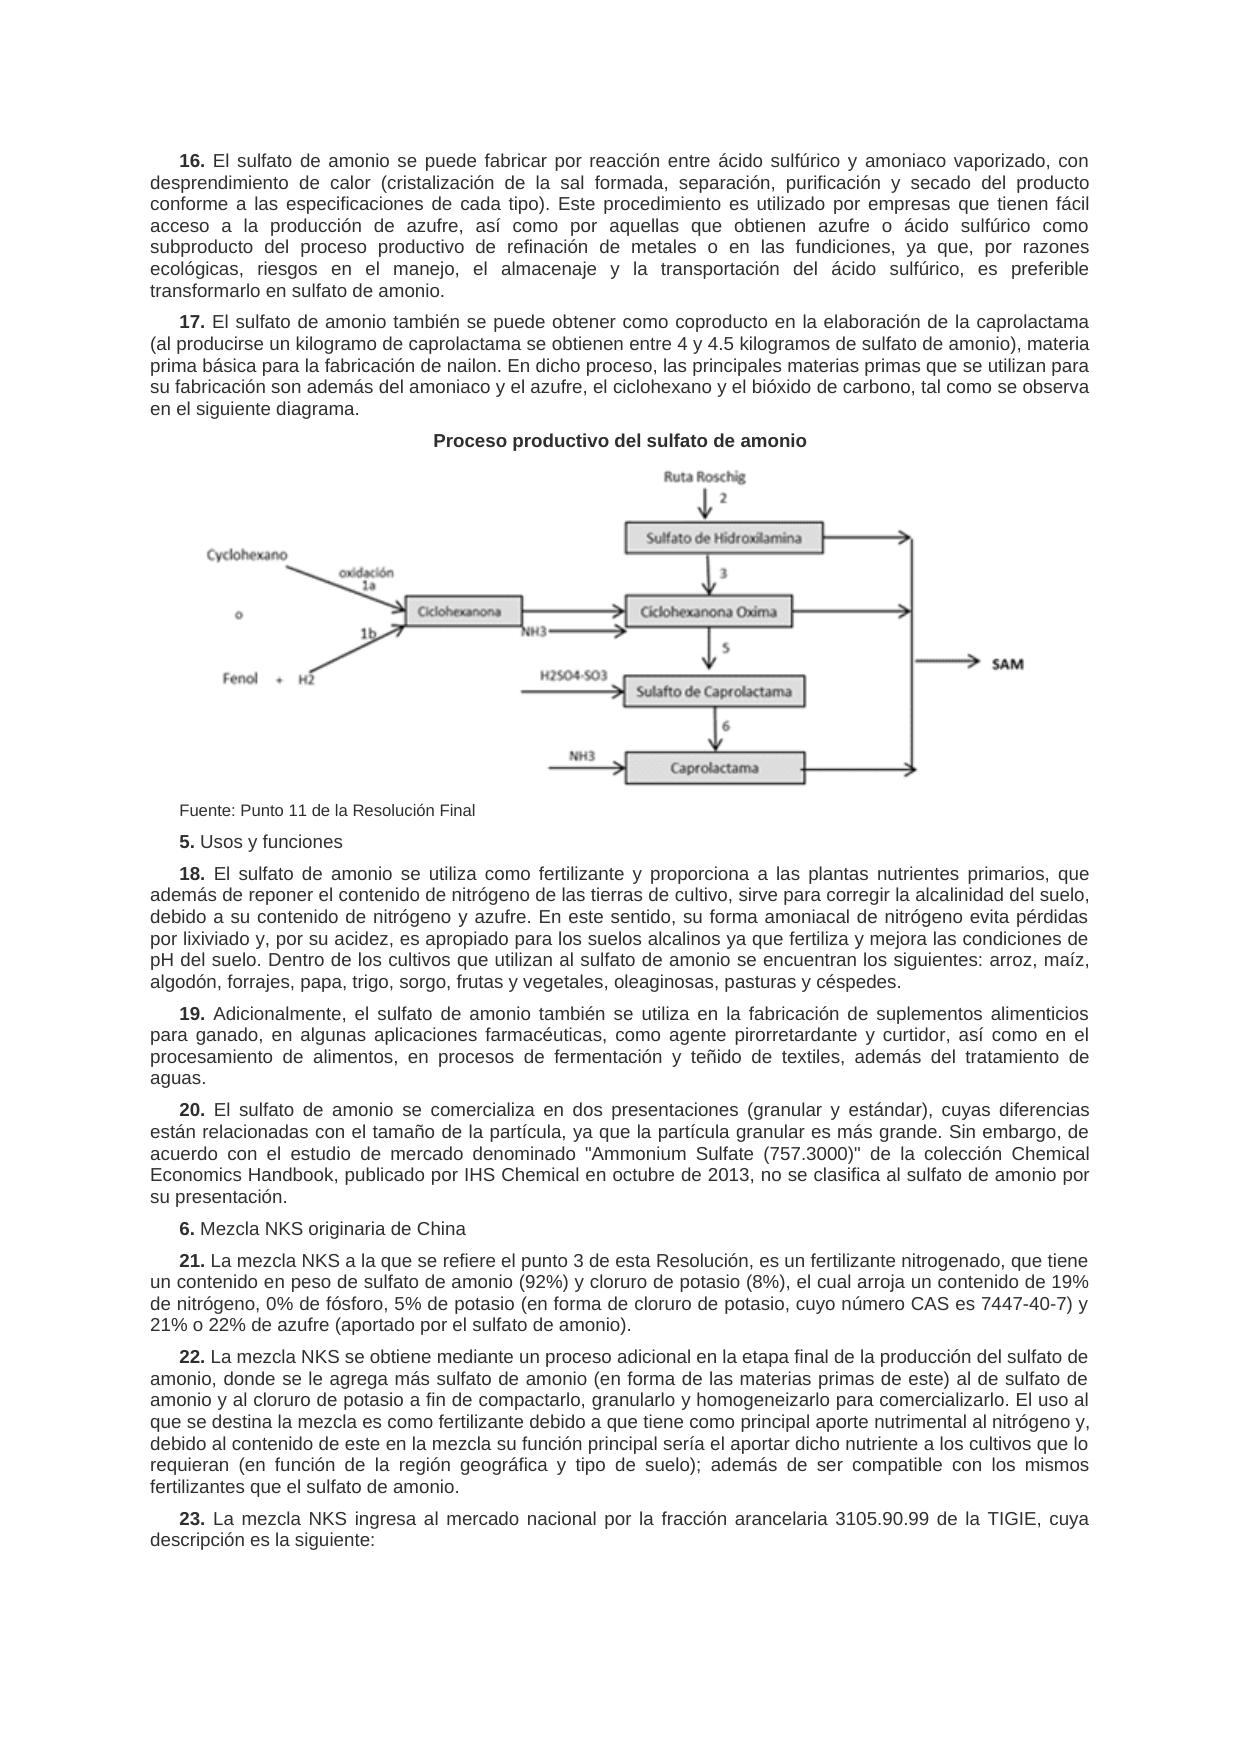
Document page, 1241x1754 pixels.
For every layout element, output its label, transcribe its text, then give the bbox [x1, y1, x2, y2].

text Fuente: Punto 11 de la Resolución Final [150, 801, 1090, 820]
text 20. El sulfato de amonio se comercializa en dos presentaciones (granular y estándar), cuyas diferencias están relacionadas con el tamaño de la partícula, ya que la partícula granular es más grande. Sin embargo, de acuerdo con el estudio de mercado denominado "Ammonium Sulfate (757.3000)" de la colección Chemical Economics Handbook, publicado por IHS Chemical en octubre de 2013, no se clasifica al sulfato de amonio por su presentación. [150, 1099, 1090, 1207]
text 5. Usos y funciones [150, 831, 1090, 852]
picture [195, 461, 1045, 791]
text 23. La mezcla NKS ingresa al mercado nacional por la fracción arancelaria 3105.90.99 de la TIGIE, cuya descripción es la siguiente: [150, 1507, 1090, 1551]
text Proceso productivo del sulfato de amonio [150, 429, 1090, 451]
text 21. La mezcla NKS a la que se refiere el punto 3 de esta Resolución, es un fertilizante nitrogenado, que tiene un contenido en peso de sulfato de amonio (92%) y cloruro de potasio (8%), el cual arroja un contenido de 19% de nitrógeno, 0% de fósforo, 5% de potasio (en forma de cloruro de potasio, cuyo número CAS es 7447-40-7) y 21% o 22% de azufre (aportado por el sulfato de amonio). [150, 1249, 1090, 1336]
text 17. El sulfato de amonio también se puede obtener como coproducto en la elaboración de la caprolactama (al producirse un kilogramo de caprolactama se obtienen entre 4 y 4.5 kilogramos de sulfato de amonio), materia prima básica para la fabricación de nailon. En dicho proceso, las principales materias primas que se utilizan para su fabricación son además del amoniaco y el azufre, el ciclohexano y el bióxido de carbono, tal como se observa en el siguiente diagrama. [150, 311, 1090, 419]
text 6. Mezcla NKS originaria de China [150, 1217, 1090, 1239]
text 16. El sulfato de amonio se puede fabricar por reacción entre ácido sulfúrico y amoniaco vaporizado, con desprendimiento de calor (cristalización de la sal formada, separación, purificación y secado del producto conforme a las especificaciones de cada tipo). Este procedimiento es utilizado por empresas que tienen fácil acceso a la producción de azufre, así como por aquellas que obtienen azufre o ácido sulfúrico como subproducto del proceso productivo de refinación de metales o en las fundiciones, ya que, por razones ecológicas, riesgos en el manejo, el almacenaje y la transportación del ácido sulfúrico, es preferible transformarlo en sulfato de amonio. [150, 150, 1090, 301]
text 19. Adicionalmente, el sulfato de amonio también se utiliza en la fabricación de suplementos alimenticios para ganado, en algunas aplicaciones farmacéuticas, como agente pirorretardante y curtidor, así como en el procesamiento de alimentos, en procesos de fermentación y teñido de textiles, además del tratamiento de aguas. [150, 1002, 1090, 1089]
text 18. El sulfato de amonio se utiliza como fertilizante y proporciona a las plantas nutrientes primarios, que además de reponer el contenido de nitrógeno de las tierras de cultivo, sirve para corregir la alcalinidad del suelo, debido a su contenido de nitrógeno y azufre. En este sentido, su forma amoniacal de nitrógeno evita pérdidas por lixiviado y, por su acidez, es apropiado para los suelos alcalinos ya que fertiliza y mejora las condiciones de pH del suelo. Dentro de los cultivos que utilizan al sulfato de amonio se encuentran los siguientes: arroz, maíz, algodón, forrajes, papa, trigo, sorgo, frutas y vegetales, oleaginosas, pasturas y céspedes. [150, 863, 1090, 992]
text 22. La mezcla NKS se obtiene mediante un proceso adicional en la etapa final de la producción del sulfato de amonio, donde se le agrega más sulfato de amonio (en forma de las materias primas de este) al de sulfato de amonio y al cloruro de potasio a fin de compactarlo, granularlo y homogeneizarlo para comercializarlo. El uso al que se destina la mezcla es como fertilizante debido a que tiene como principal aporte nutrimental al nitrógeno y, debido al contenido de este en la mezcla su función principal sería el aportar dicho nutriente a los cultivos que lo requieran (en función de la región geográfica y tipo de suelo); además de ser compatible con los mismos fertilizantes que el sulfato de amonio. [150, 1346, 1090, 1497]
